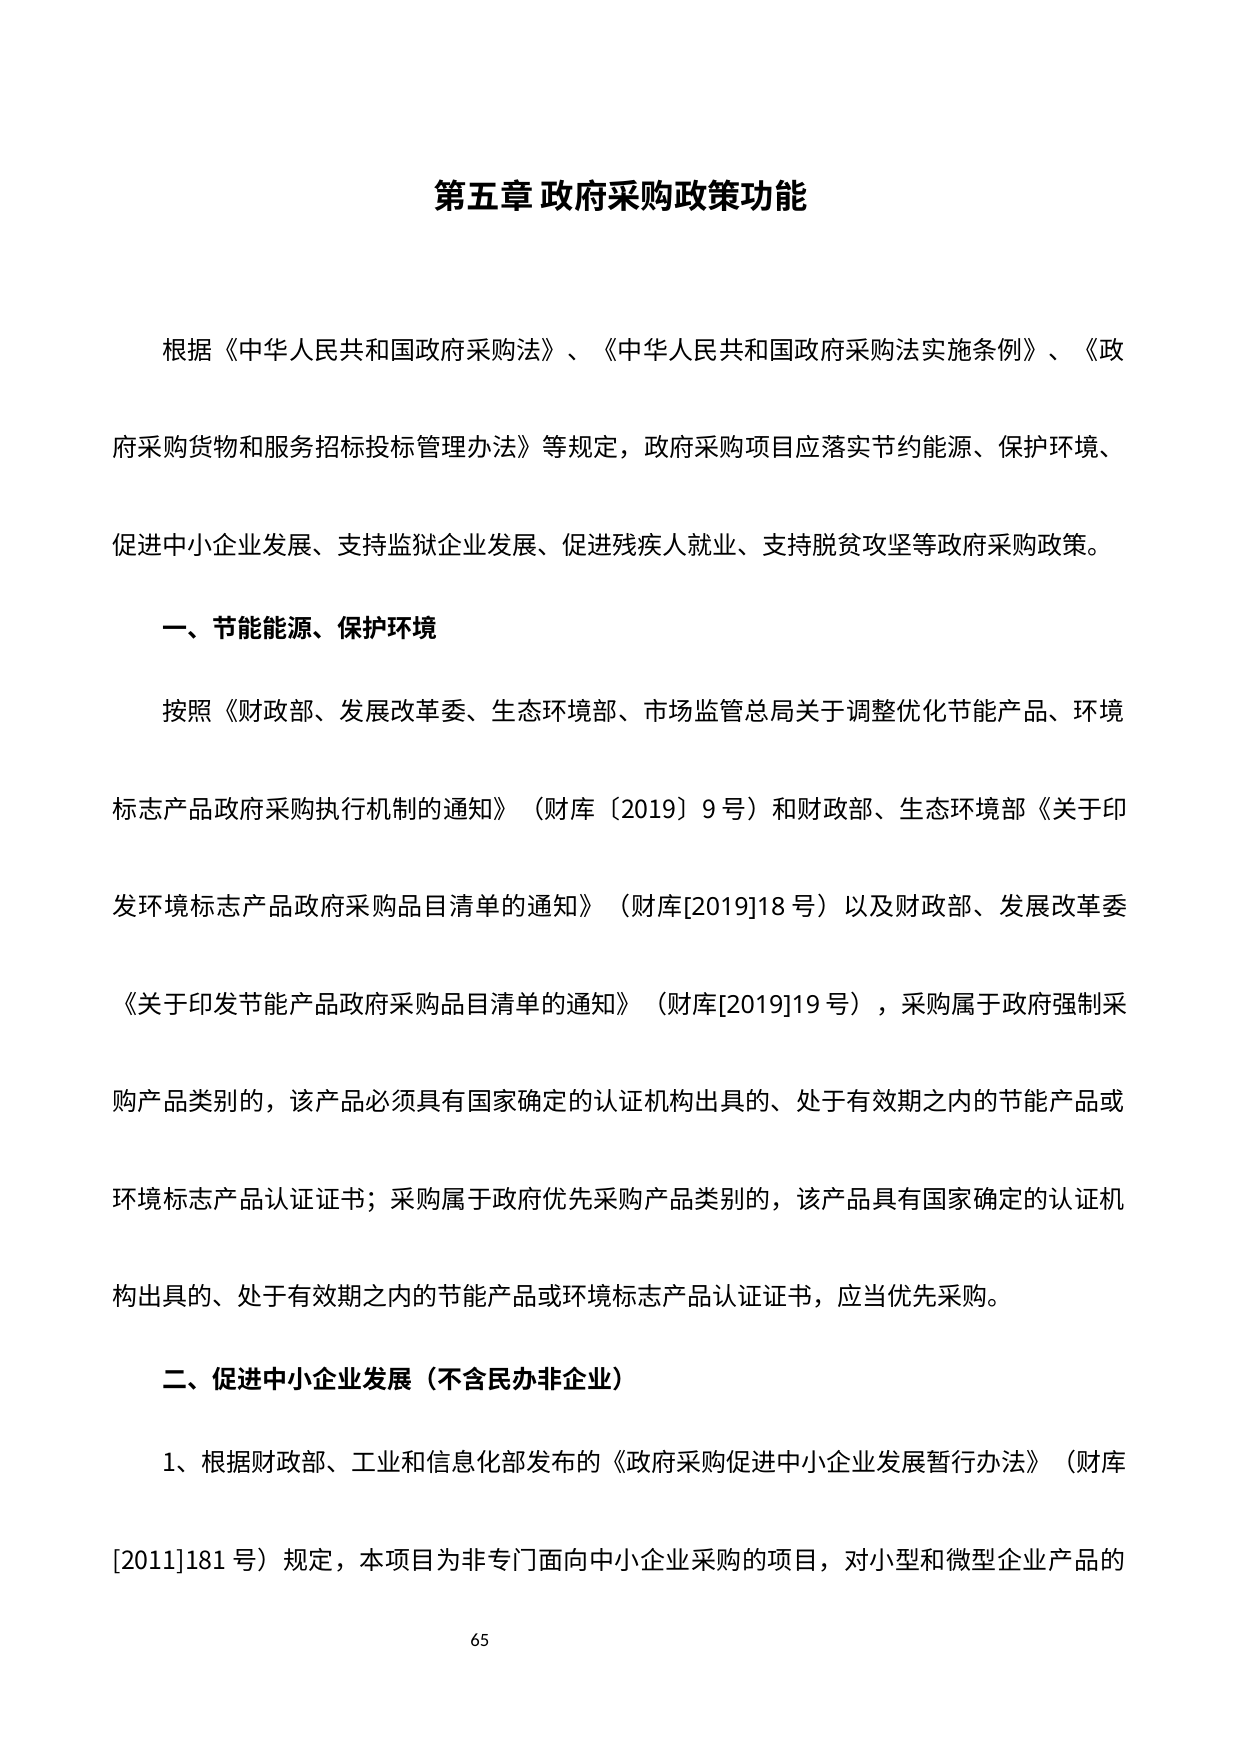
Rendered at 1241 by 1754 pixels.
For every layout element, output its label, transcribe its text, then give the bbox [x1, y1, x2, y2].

text 按照《财政部、发展改革委、生态环境部、市场监管总局关于调整优化节能产品、环境标志产品政府采购执行机制的通知》（财库〔2019〕9号）和财政部、生态环境部《关于印发环境标志产品政府采购品目清单的通知》（财库[2019]18号）以及财政部、发展改革委《关于印发节能产品政府采购品目清单的通知》（财库[2019]19号），采购属于政府强制采购产品类别的，该产品必须具有国家确定的认证机构出具的、处于有效期之内的节能产品或环境标志产品认证证书；采购属于政府优先采购产品类别的，该产品具有国家确定的认证机构出具的、处于有效期之内的节能产品或环境标志产品认证证书，应当优先采购。 [112, 677, 1128, 1327]
text 第五章 政府采购政策功能 [112, 162, 1128, 227]
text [112, 1428, 1128, 1591]
text 二、促进中小企业发展（不含民办非企业） [112, 1345, 1128, 1410]
text 根据《中华人民共和国政府采购法》、《中华人民共和国政府采购法实施条例》、《政府采购货物和服务招标投标管理办法》等规定，政府采购项目应落实节约能源、保护环境、促进中小企业发展、支持监狱企业发展、促进残疾人就业、支持脱贫攻坚等政府采购政策。 [112, 316, 1128, 576]
text 一、节能能源、保护环境 [112, 594, 1128, 659]
